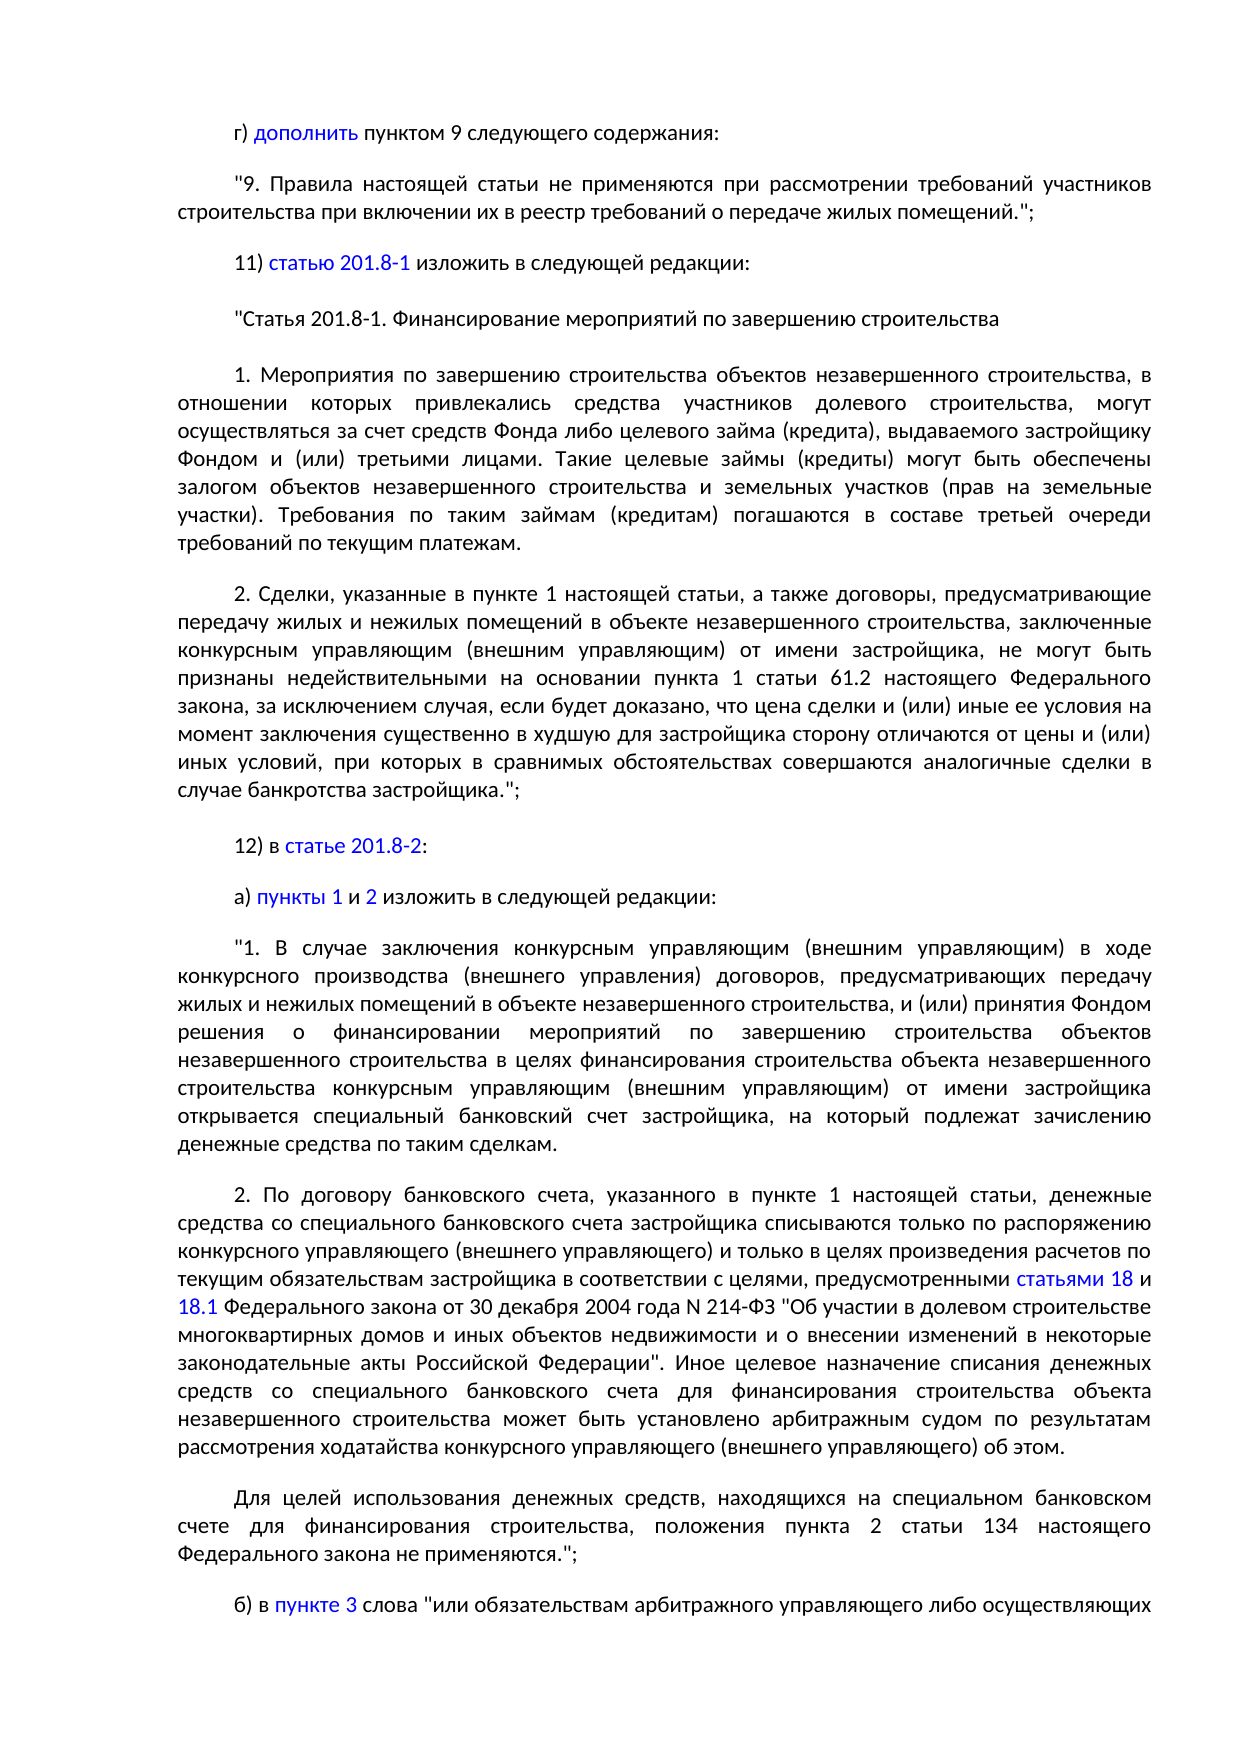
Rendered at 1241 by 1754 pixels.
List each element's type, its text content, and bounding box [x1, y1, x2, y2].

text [177, 1590, 1152, 1618]
text 2. Сделки, указанные в пункте 1 настоящей статьи, а также договоры, предусматривающие передачу жилых и нежилых помещений в объекте незавершенного строительства, заключенные конкурсным управляющим (внешним управляющим) от имени застройщика, не могут быть признаны недействительными на основании пункта 1 статьи 61.2 настоящего Федерального закона, за исключением случая, если будет доказано, что цена сделки и (или) иные ее условия на момент заключения существенно в худшую для застройщика сторону отличаются от цены и (или) иных условий, при которых в сравнимых обстоятельствах совершаются аналогичные сделки в случае банкротства застройщика."; [177, 579, 1152, 803]
text 2. По договору банковского счета, указанного в пункте 1 настоящей статьи, денежные средства со специального банковского счета застройщика списываются только по распоряжению конкурсного управляющего (внешнего управляющего) и только в целях произведения расчетов по текущим обязательствам застройщика в соответствии с целями, предусмотренными статьями 18 и 18.1 Федерального закона от 30 декабря 2004 года N 214-ФЗ "Об участии в долевом строительстве многоквартирных домов и иных объектов недвижимости и о внесении изменений в некоторые законодательные акты Российской Федерации". Иное целевое назначение списания денежных средств со специального банковского счета для финансирования строительства объекта незавершенного строительства может быть установлено арбитражным судом по результатам рассмотрения ходатайства конкурсного управляющего (внешнего управляющего) об этом. [177, 1180, 1152, 1461]
text г) дополнить пунктом 9 следующего содержания: [177, 118, 1152, 146]
text а) пункты 1 и 2 изложить в следующей редакции: [177, 882, 1152, 910]
text 1. Мероприятия по завершению строительства объектов незавершенного строительства, в отношении которых привлекались средства участников долевого строительства, могут осуществляться за счет средств Фонда либо целевого займа (кредита), выдаваемого застройщику Фондом и (или) третьими лицами. Такие целевые займы (кредиты) могут быть обеспечены залогом объектов незавершенного строительства и земельных участков (прав на земельные участки). Требования по таким займам (кредитам) погашаются в составе третьей очереди требований по текущим платежам. [177, 360, 1152, 556]
text 11) статью 201.8-1 изложить в следующей редакции: [177, 248, 1152, 276]
text "1. В случае заключения конкурсным управляющим (внешним управляющим) в ходе конкурсного производства (внешнего управления) договоров, предусматривающих передачу жилых и нежилых помещений в объекте незавершенного строительства, и (или) принятия Фондом решения о финансировании мероприятий по завершению строительства объектов незавершенного строительства в целях финансирования строительства объекта незавершенного строительства конкурсным управляющим (внешним управляющим) от имени застройщика открывается специальный банковский счет застройщика, на который подлежат зачислению денежные средства по таким сделкам. [177, 933, 1152, 1157]
text 12) в статье 201.8-2: [177, 831, 1152, 859]
text "Статья 201.8-1. Финансирование мероприятий по завершению строительства [177, 304, 1152, 332]
text "9. Правила настоящей статьи не применяются при рассмотрении требований участников строительства при включении их в реестр требований о передаче жилых помещений."; [177, 169, 1152, 225]
text Для целей использования денежных средств, находящихся на специальном банковском счете для финансирования строительства, положения пункта 2 статьи 134 настоящего Федерального закона не применяются."; [177, 1483, 1152, 1567]
